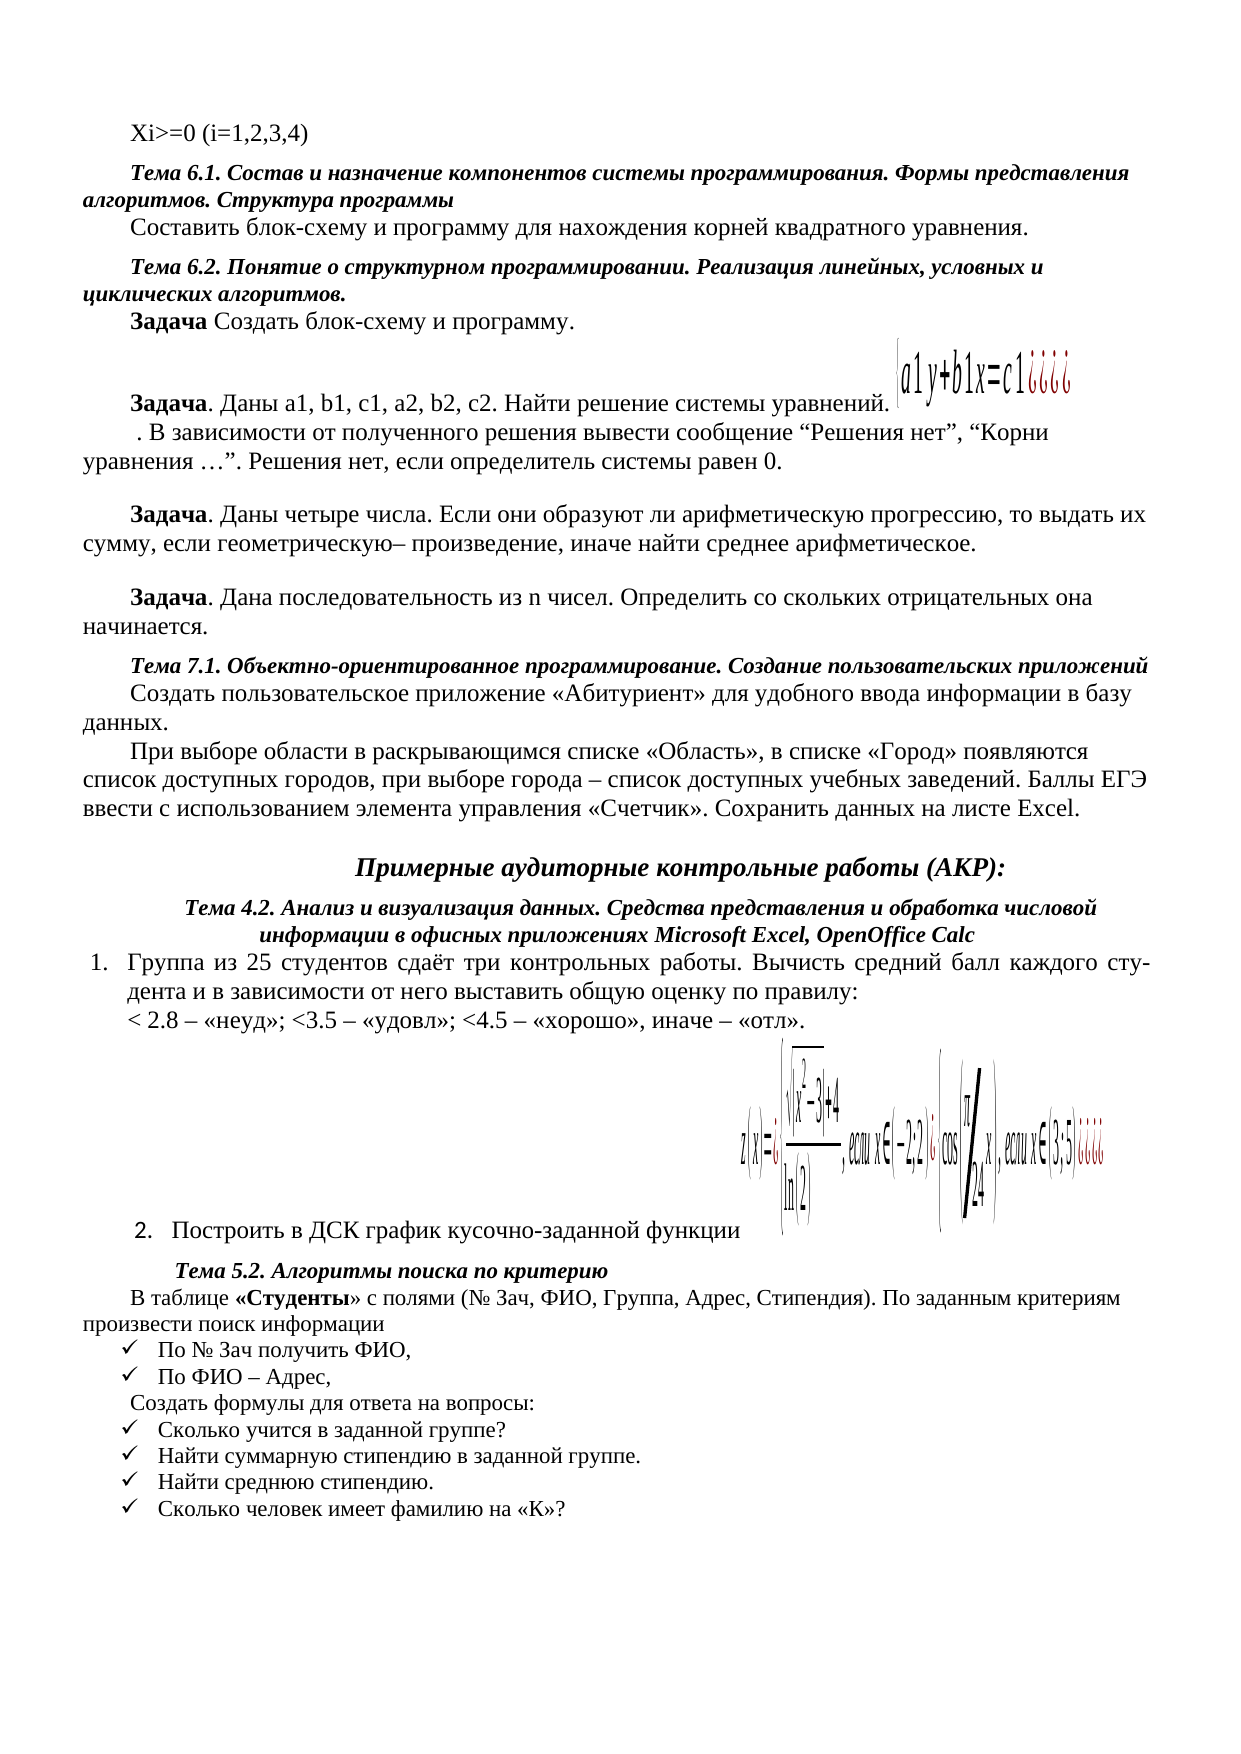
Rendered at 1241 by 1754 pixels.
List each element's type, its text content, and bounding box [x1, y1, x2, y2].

text Задача Создать блок-схему и программу. [83, 306, 1152, 335]
list Сколько учится в заданной группе? [120, 1416, 1152, 1442]
text Составить блок-схему и программу для нахождения корней квадратного уравнения. [83, 212, 1152, 241]
list Тема 5.2. Алгоритмы поиска по критерию [127, 1257, 1152, 1284]
text Задача. Даны четыре числа. Если они образуют ли арифметическую прогрессию, то выдать их сумму, если геометрическую– произведение, иначе найти среднее арифметическое. [83, 499, 1152, 557]
text Тема 6.1. Состав и назначение компонентов системы программирования. Формы представления алгоритмов. Структура программы [83, 159, 1152, 212]
list Найти суммарную стипендию в заданной группе. [120, 1442, 1152, 1468]
list Найти среднюю стипендию. [120, 1468, 1152, 1495]
text Задача. Даны a1, b1, c1, a2, b2, c2. Найти решение системы уравнений. [83, 335, 1152, 417]
text Тема 7.1. Объектно-ориентированное программирование. Создание пользовательских приложений [83, 652, 1152, 678]
text . В зависимости от полученного решения вывести сообщение “Решения нет”, “Корни уравнения …”. Решения нет, если определитель системы равен 0. [83, 417, 1152, 474]
text Тема 6.2. Понятие о структурном программировании. Реализация линейных, условных и циклических алгоритмов. [83, 253, 1152, 306]
list Построить в ДСК график кусочно-заданной функции [134, 1033, 1152, 1245]
text При выборе области в раскрывающимся списке «Область», в списке «Город» появляются список доступных городов, при выборе города – список доступных учебных заведений. Баллы ЕГЭ ввести с использованием элемента управления «Счетчик». Сохранить данных на листе Excel. [83, 736, 1152, 822]
text Создать пользовательское приложение «Абитуриент» для удобного ввода информации в базу данных. [83, 678, 1152, 736]
list Сколько человек имеет фамилию на «К»? [120, 1495, 1152, 1521]
text Xi>=0 (i=1,2,3,4) [83, 118, 1152, 147]
text Тема 4.2. Анализ и визуализация данных. Средства представления и обработка числовой информации в офисных приложениях Microsoft Excel, OpenOffice Calc [83, 894, 1152, 947]
list По ФИО – Адрес, [120, 1363, 1152, 1389]
list Группа из 25 студентов сдаёт три контрольных работы. Вычисть средний балл каждого сту-дента и в зависимости от него выставить общую оценку по правилу: [89, 947, 1152, 1005]
list Примерные аудиторные контрольные работы (АКР): [308, 851, 1152, 882]
text < 2.8 – «неуд»; <3.5 – «удовл»; <4.5 – «хорошо», иначе – «отл». [83, 1005, 1152, 1033]
text В таблице «Студенты» с полями (№ Зач, ФИО, Группа, Адрес, Стипендия). По заданным критериям произвести поиск информации [83, 1284, 1152, 1337]
text Создать формулы для ответа на вопросы: [83, 1389, 1152, 1416]
text Задача. Дана последовательность из n чисел. Определить со скольких отрицательных она начинается. [83, 582, 1152, 639]
list По № Зач получить ФИО, [120, 1337, 1152, 1363]
